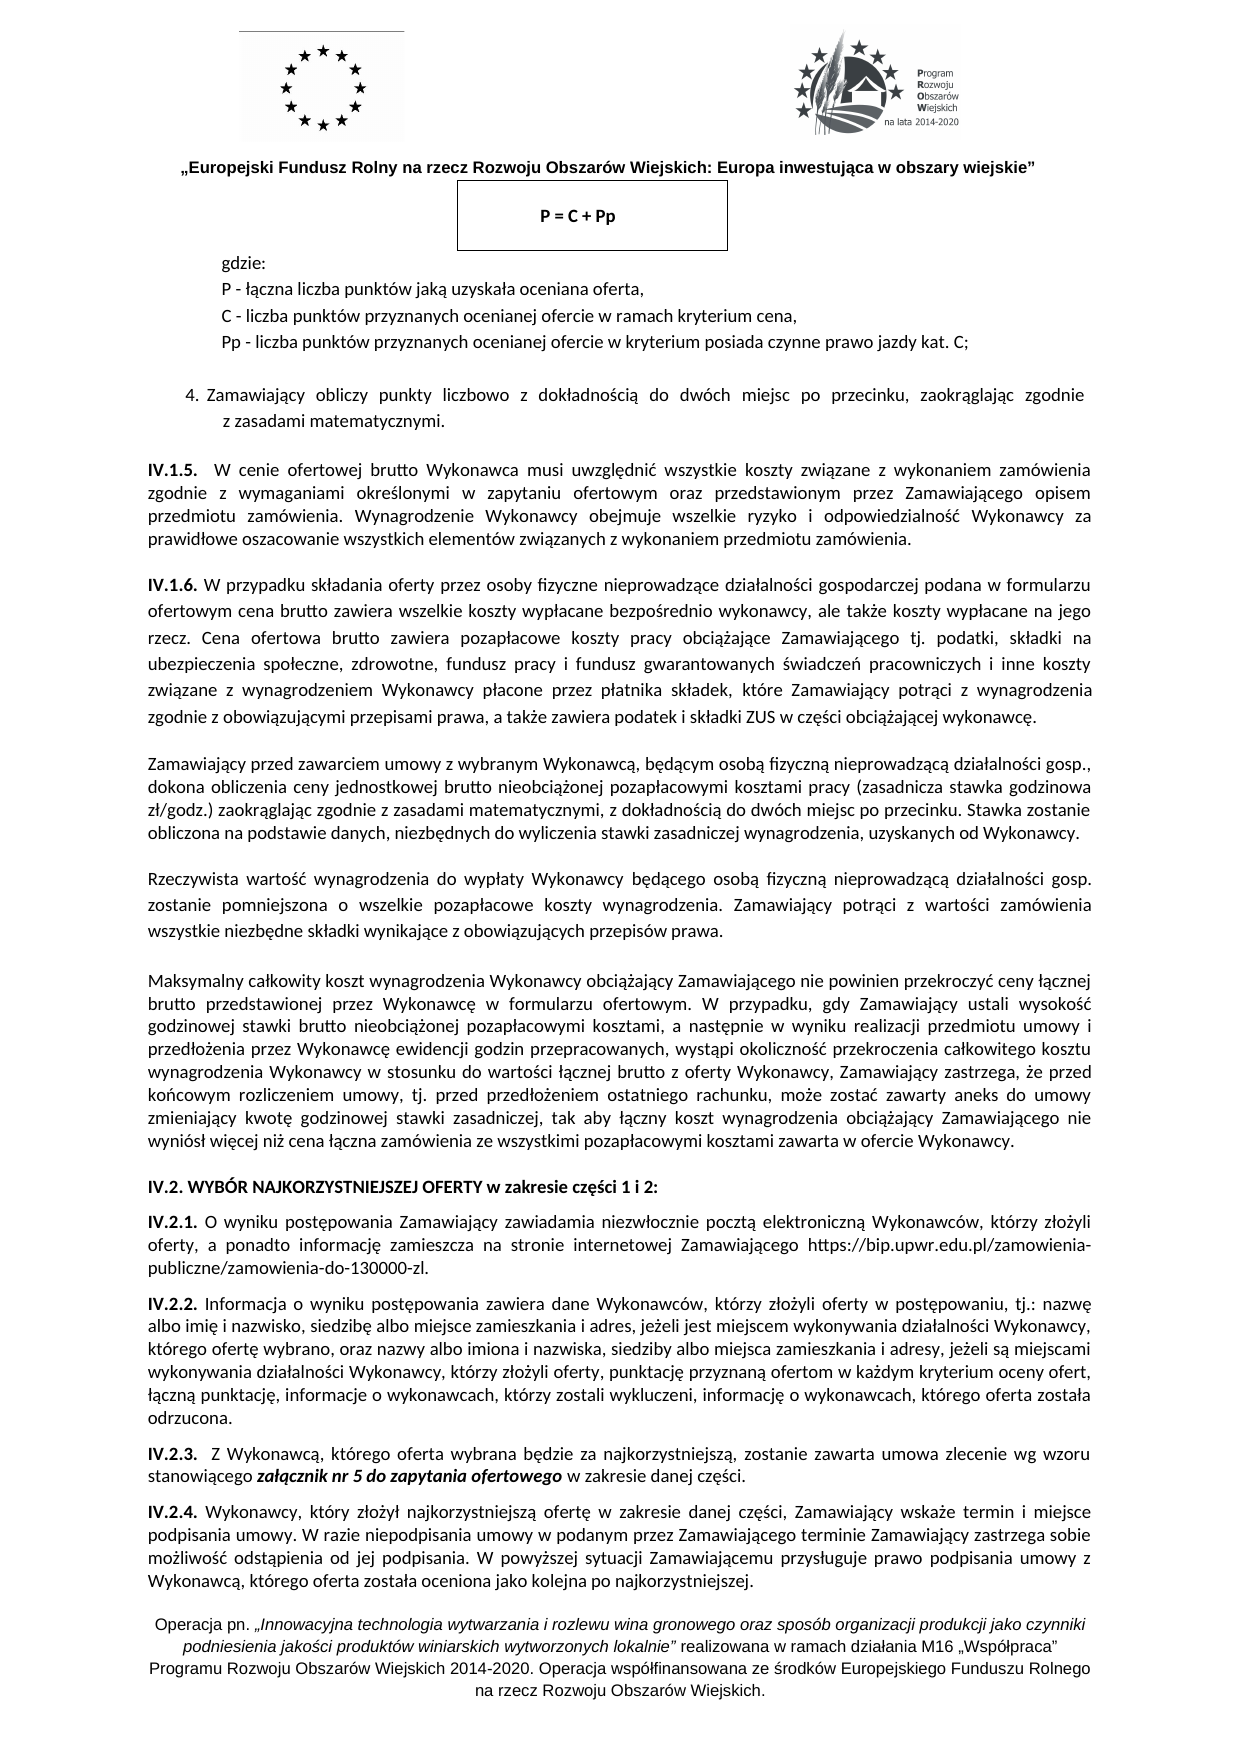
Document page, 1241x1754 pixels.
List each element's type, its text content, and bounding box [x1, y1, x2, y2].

text IV.1.5. W cenie ofertowej brutto Wykonawca musi uwzględnić wszystkie koszty związane z wykonaniem zamówienia zgodnie z wymaganiami określonymi w zapytaniu ofertowym oraz przedstawionym przez Zamawiającego opisem przedmiotu zamówienia. Wynagrodzenie Wykonawcy obejmuje wszelkie ryzyko i odpowiedzialność Wykonawcy za prawidłowe oszacowanie wszystkich elementów związanych z wykonaniem przedmiotu zamówienia. [148, 459, 1093, 550]
text IV.2.1. O wyniku postępowania Zamawiający zawiadamia niezwłocznie pocztą elektroniczną Wykonawców, którzy złożyli oferty, a ponadto informację zamieszcza na stronie internetowej Zamawiającego https://bip.upwr.edu.pl/zamowienia-publiczne/zamowienia-do-130000-zl. [148, 1210, 1093, 1279]
list Zamawiający obliczy punkty liczbowo z dokładnością do dwóch miejsc po przecinku, zaokrąglając zgodnie z zasadami matematycznymi. [185, 383, 1086, 432]
text IV.2.4. Wykonawcy, który złożył najkorzystniejszą ofertę w zakresie danej części, Zamawiający wskaże termin i miejsce podpisania umowy. W razie niepodpisania umowy w podanym przez Zamawiającego terminie Zamawiający zastrzega sobie możliwość odstąpienia od jej podpisania. W powyższej sytuacji Zamawiającemu przysługuje prawo podpisania umowy z Wykonawcą, którego oferta została oceniona jako kolejna po najkorzystniejszej. [148, 1500, 1093, 1592]
text gdzie: [221, 251, 1063, 274]
text IV.2.2. Informacja o wyniku postępowania zawiera dane Wykonawców, którzy złożyli oferty w postępowaniu, tj.: nazwę albo imię i nazwisko, siedzibę albo miejsce zamieszkania i adres, jeżeli jest miejscem wykonywania działalności Wykonawcy, którego ofertę wybrano, oraz nazwy albo imiona i nazwiska, siedziby albo miejsca zamieszkania i adresy, jeżeli są miejscami wykonywania działalności Wykonawcy, którzy złożyli oferty, punktację przyznaną ofertom w każdym kryterium oceny ofert, łączną punktację, informacje o wykonawcach, którzy zostali wykluczeni, informację o wykonawcach, którego oferta została odrzucona. [148, 1292, 1093, 1429]
picture [238, 31, 405, 142]
text IV.2. WYBÓR NAJKORZYSTNIEJSZEJ OFERTY w zakresie części 1 i 2: [148, 1175, 1093, 1198]
text IV.2.3. Z Wykonawcą, którego oferta wybrana będzie za najkorzystniejszą, zostanie zawarta umowa zlecenie wg wzoru stanowiącego załącznik nr 5 do zapytania ofertowego w zakresie danej części. [148, 1442, 1093, 1487]
text Maksymalny całkowity koszt wynagrodzenia Wykonawcy obciążający Zamawiającego nie powinien przekroczyć ceny łącznej brutto przedstawionej przez Wykonawcę w formularzu ofertowym. W przypadku, gdy Zamawiający ustali wysokość godzinowej stawki brutto nieobciążonej pozapłacowymi kosztami, a następnie w wyniku realizacji przedmiotu umowy i przedłożenia przez Wykonawcę ewidencji godzin przepracowanych, wystąpi okoliczność przekroczenia całkowitego kosztu wynagrodzenia Wykonawcy w stosunku do wartości łącznej brutto z oferty Wykonawcy, Zamawiający zastrzega, że przed końcowym rozliczeniem umowy, tj. przed przedłożeniem ostatniego rachunku, może zostać zawarty aneks do umowy zmieniający kwotę godzinowej stawki zasadniczej, tak aby łączny koszt wynagrodzenia obciążający Zamawiającego nie wyniósł więcej niż cena łączna zamówienia ze wszystkimi pozapłacowymi kosztami zawarta w ofercie Wykonawcy. [148, 969, 1093, 1152]
text P - łączna liczba punktów jaką uzyskała oceniana oferta, [221, 278, 1063, 301]
text Rzeczywista wartość wynagrodzenia do wypłaty Wykonawcy będącego osobą fizyczną nieprowadzącą działalności gosp. zostanie pomniejszona o wszelkie pozapłacowe koszty wynagrodzenia. Zamawiający potrąci z wartości zamówienia wszystkie niezbędne składki wynikające z obowiązujących przepisów prawa. [148, 867, 1093, 942]
table_header P = C + Pp [458, 181, 727, 250]
text C - liczba punktów przyznanych ocenianej ofercie w ramach kryterium cena, [221, 304, 1063, 327]
text IV.1.6. W przypadku składania oferty przez osoby fizyczne nieprowadzące działalności gospodarczej podana w formularzu ofertowym cena brutto zawiera wszelkie koszty wypłacane bezpośrednio wykonawcy, ale także koszty wypłacane na jego rzecz. Cena ofertowa brutto zawiera pozapłacowe koszty pracy obciążające Zamawiającego tj. podatki, składki na ubezpieczenia społeczne, zdrowotne, fundusz pracy i fundusz gwarantowanych świadczeń pracowniczych i inne koszty związane z wynagrodzeniem Wykonawcy płacone przez płatnika składek, które Zamawiający potrąci z wynagrodzenia zgodnie z obowiązującymi przepisami prawa, a także zawiera podatek i składki ZUS w części obciążającej wykonawcę. [148, 573, 1093, 728]
text Pp - liczba punktów przyznanych ocenianej ofercie w kryterium posiada czynne prawo jazdy kat. C; [221, 330, 1063, 353]
text Zamawiający przed zawarciem umowy z wybranym Wykonawcą, będącym osobą fizyczną nieprowadzącą działalności gosp., dokona obliczenia ceny jednostkowej brutto nieobciążonej pozapłacowymi kosztami pracy (zasadnicza stawka godzinowa zł/godz.) zaokrąglając zgodnie z zasadami matematycznymi, z dokładnością do dwóch miejsc po przecinku. Stawka zostanie obliczona na podstawie danych, niezbędnych do wyliczenia stawki zasadniczej wynagrodzenia, uzyskanych od Wykonawcy. [148, 752, 1093, 844]
picture [789, 24, 962, 140]
